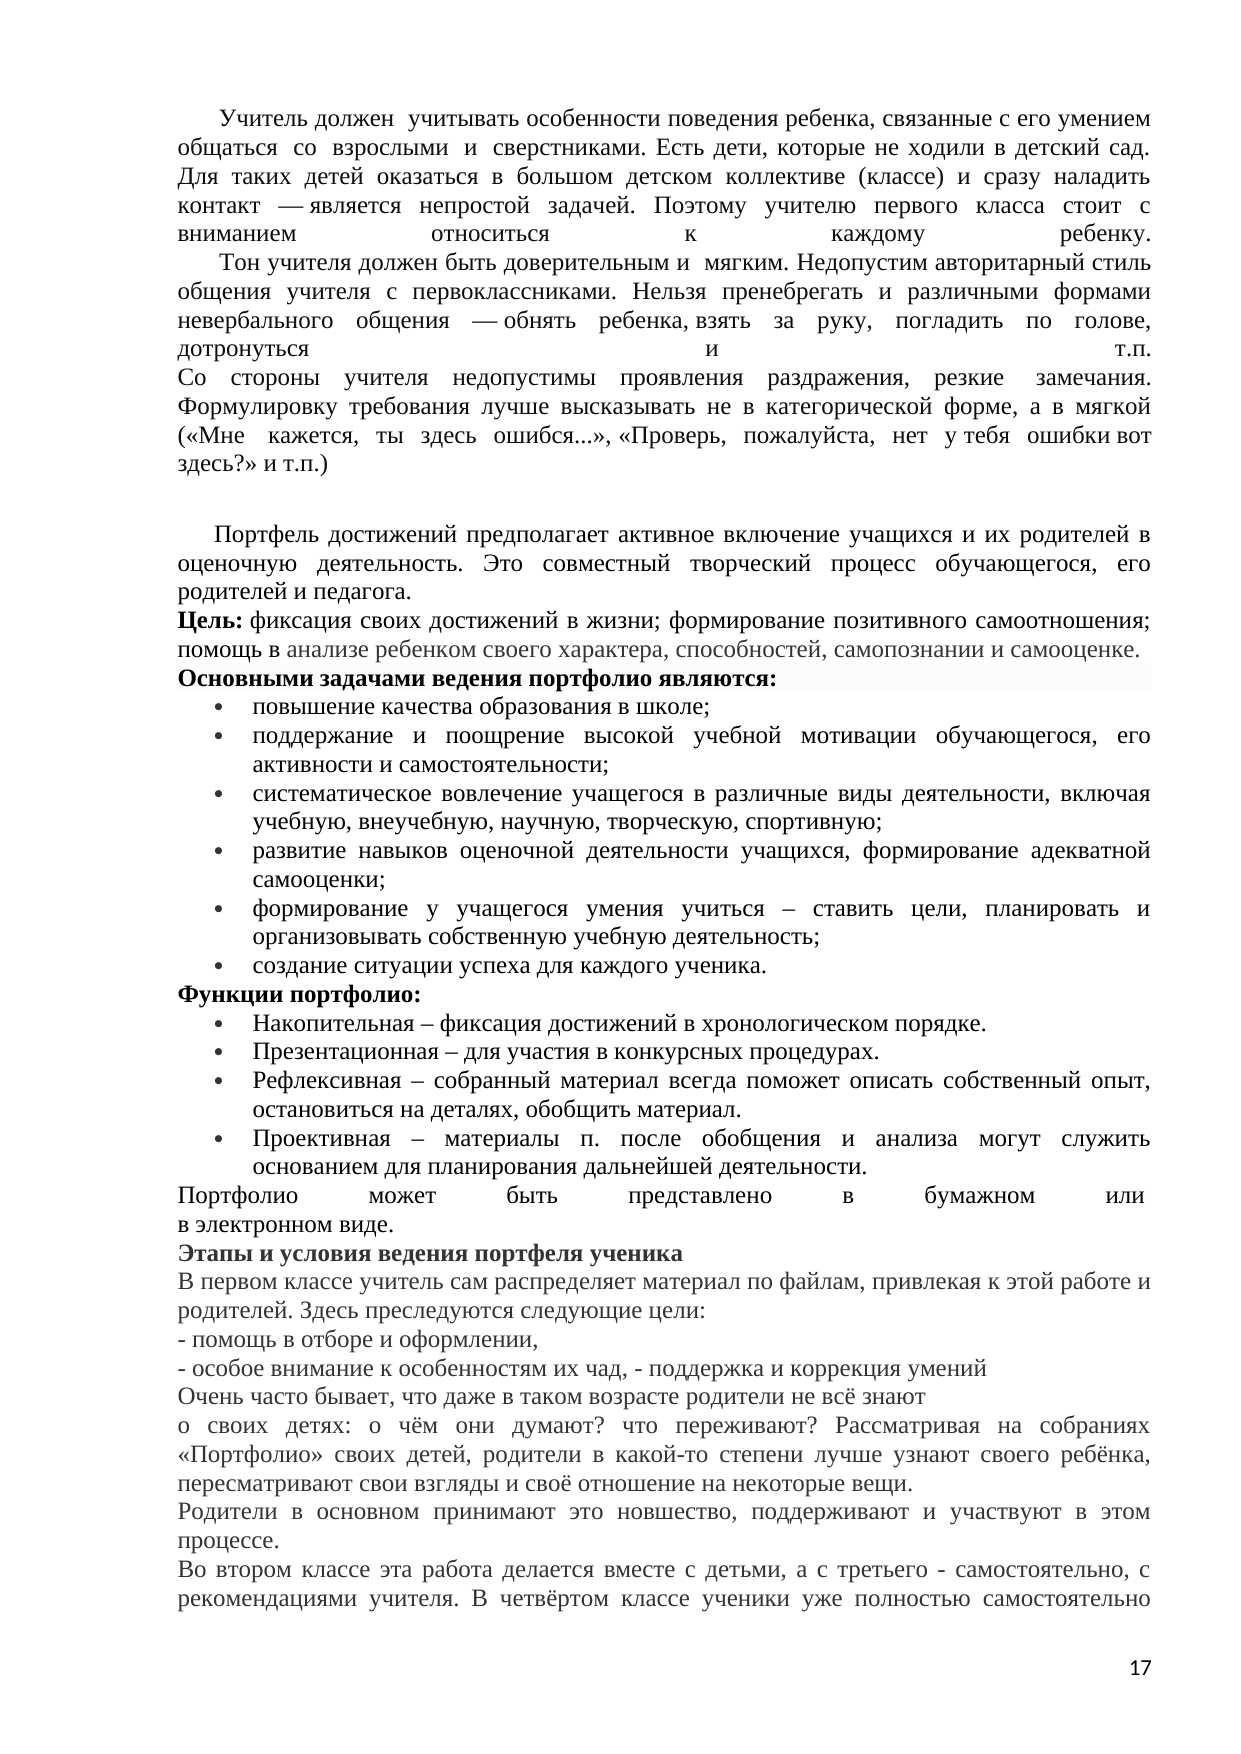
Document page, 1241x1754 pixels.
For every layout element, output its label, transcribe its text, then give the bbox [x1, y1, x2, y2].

text Цель: фиксация своих достижений в жизни; формирование позитивного самоотношения; помощь в анализе ребенком своего характера, способностей, самопознании и самооценке. [177, 605, 1152, 663]
text Основными задачами ведения портфолио являются: [177, 663, 1152, 691]
text В первом классе учитель сам распределяет материал по файлам, привлекая к этой работе и родителей. Здесь преследуются следующие цели: [177, 1266, 1152, 1324]
text Учитель должен учитывать особенности поведения ребенка, связанные с его умением общаться со взрослыми и сверстниками. Есть дети, которые не ходили в детский сад. Для таких детей оказаться в большом детском коллективе (классе) и сразу наладить контакт — является непростой задачей. Поэтому учителю первого класса стоит с вниманием относиться к каждому ребенку. Тон учителя должен быть доверительным и мягким. Недопустим авторитарный стиль общения учителя с первоклассниками. Нельзя пренебрегать и различными формами невербального общения — обнять ребенка, взять за руку, погладить по голове, дотронуться и т.п. Со стороны учителя недопустимы проявления раздражения, резкие замечания. Формулировку требования лучше высказывать не в категорической форме, а в мягкой («Мне кажется, ты здесь ошибся...», «Проверь, пожалуйста, нет у тебя ошибки вот здесь?» и т.п.) [177, 103, 1152, 477]
text Очень часто бывает, что даже в таком возрасте родители не всё знают [177, 1381, 1152, 1410]
text Этапы и условия ведения портфеля ученика [177, 1238, 1152, 1266]
list повышение качества образования в школе; [215, 691, 1152, 720]
text - помощь в отборе и оформлении, [177, 1324, 1152, 1353]
text - особое внимание к особенностям их чад, - поддержка и коррекция умений [177, 1353, 1152, 1381]
text Родители в основном принимают это новшество, поддерживают и участвуют в этом процессе. [177, 1496, 1152, 1554]
text Портфель достижений предполагает активное включение учащихся и их родителей в оценочную деятельность. Это совместный творческий процесс обучающегося, его родителей и педагога. [177, 519, 1152, 605]
list создание ситуации успеха для каждого ученика. [215, 950, 1152, 979]
list Презентационная – для участия в конкурсных процедурах. [215, 1036, 1152, 1065]
list Накопительная – фиксация достижений в хронологическом порядке. [215, 1008, 1152, 1036]
list Рефлексивная – собранный материал всегда поможет описать собственный опыт, остановиться на деталях, обобщить материал. [215, 1065, 1152, 1123]
list формирование у учащегося умения учиться – ставить цели, планировать и организовывать собственную учебную деятельность; [215, 893, 1152, 950]
text Портфолио может быть представлено в бумажном или в электронном виде. [177, 1180, 1152, 1238]
list Проективная – материалы п. после обобщения и анализа могут служить основанием для планирования дальнейшей деятельности. [215, 1123, 1152, 1180]
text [177, 1554, 1152, 1611]
text Функции портфолио: [177, 979, 1152, 1008]
list поддержание и поощрение высокой учебной мотивации обучающегося, его активности и самостоятельности; [215, 720, 1152, 778]
list развитие навыков оценочной деятельности учащихся, формирование адекватной самооценки; [215, 835, 1152, 893]
list систематическое вовлечение учащегося в различные виды деятельности, включая учебную, внеучебную, научную, творческую, спортивную; [215, 778, 1152, 835]
text о своих детях: о чём они думают? что переживают? Рассматривая на собраниях «Портфолио» своих детей, родители в какой-то степени лучше узнают своего ребёнка, пересматривают свои взгляды и своё отношение на некоторые вещи. [177, 1410, 1152, 1496]
